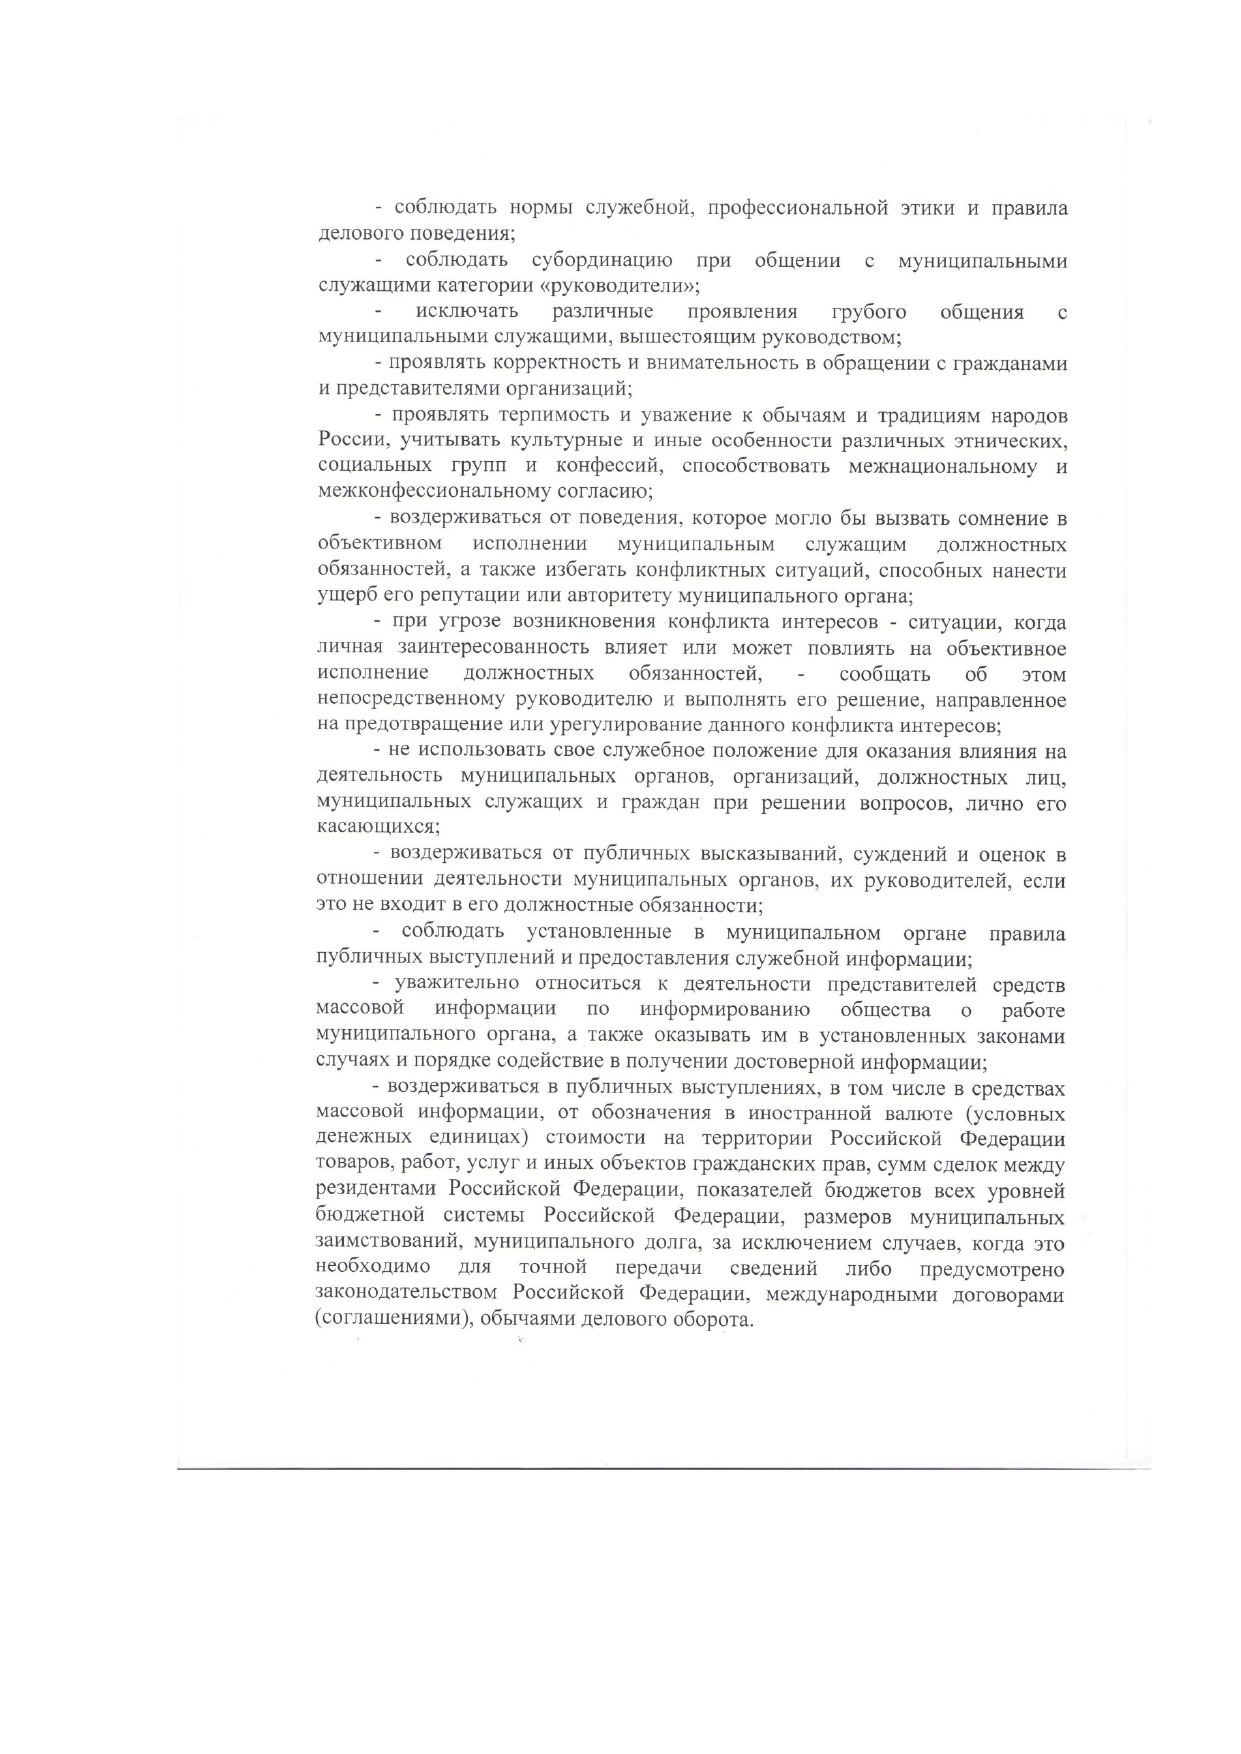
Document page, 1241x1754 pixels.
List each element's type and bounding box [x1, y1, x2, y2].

picture [177, 118, 1152, 1470]
